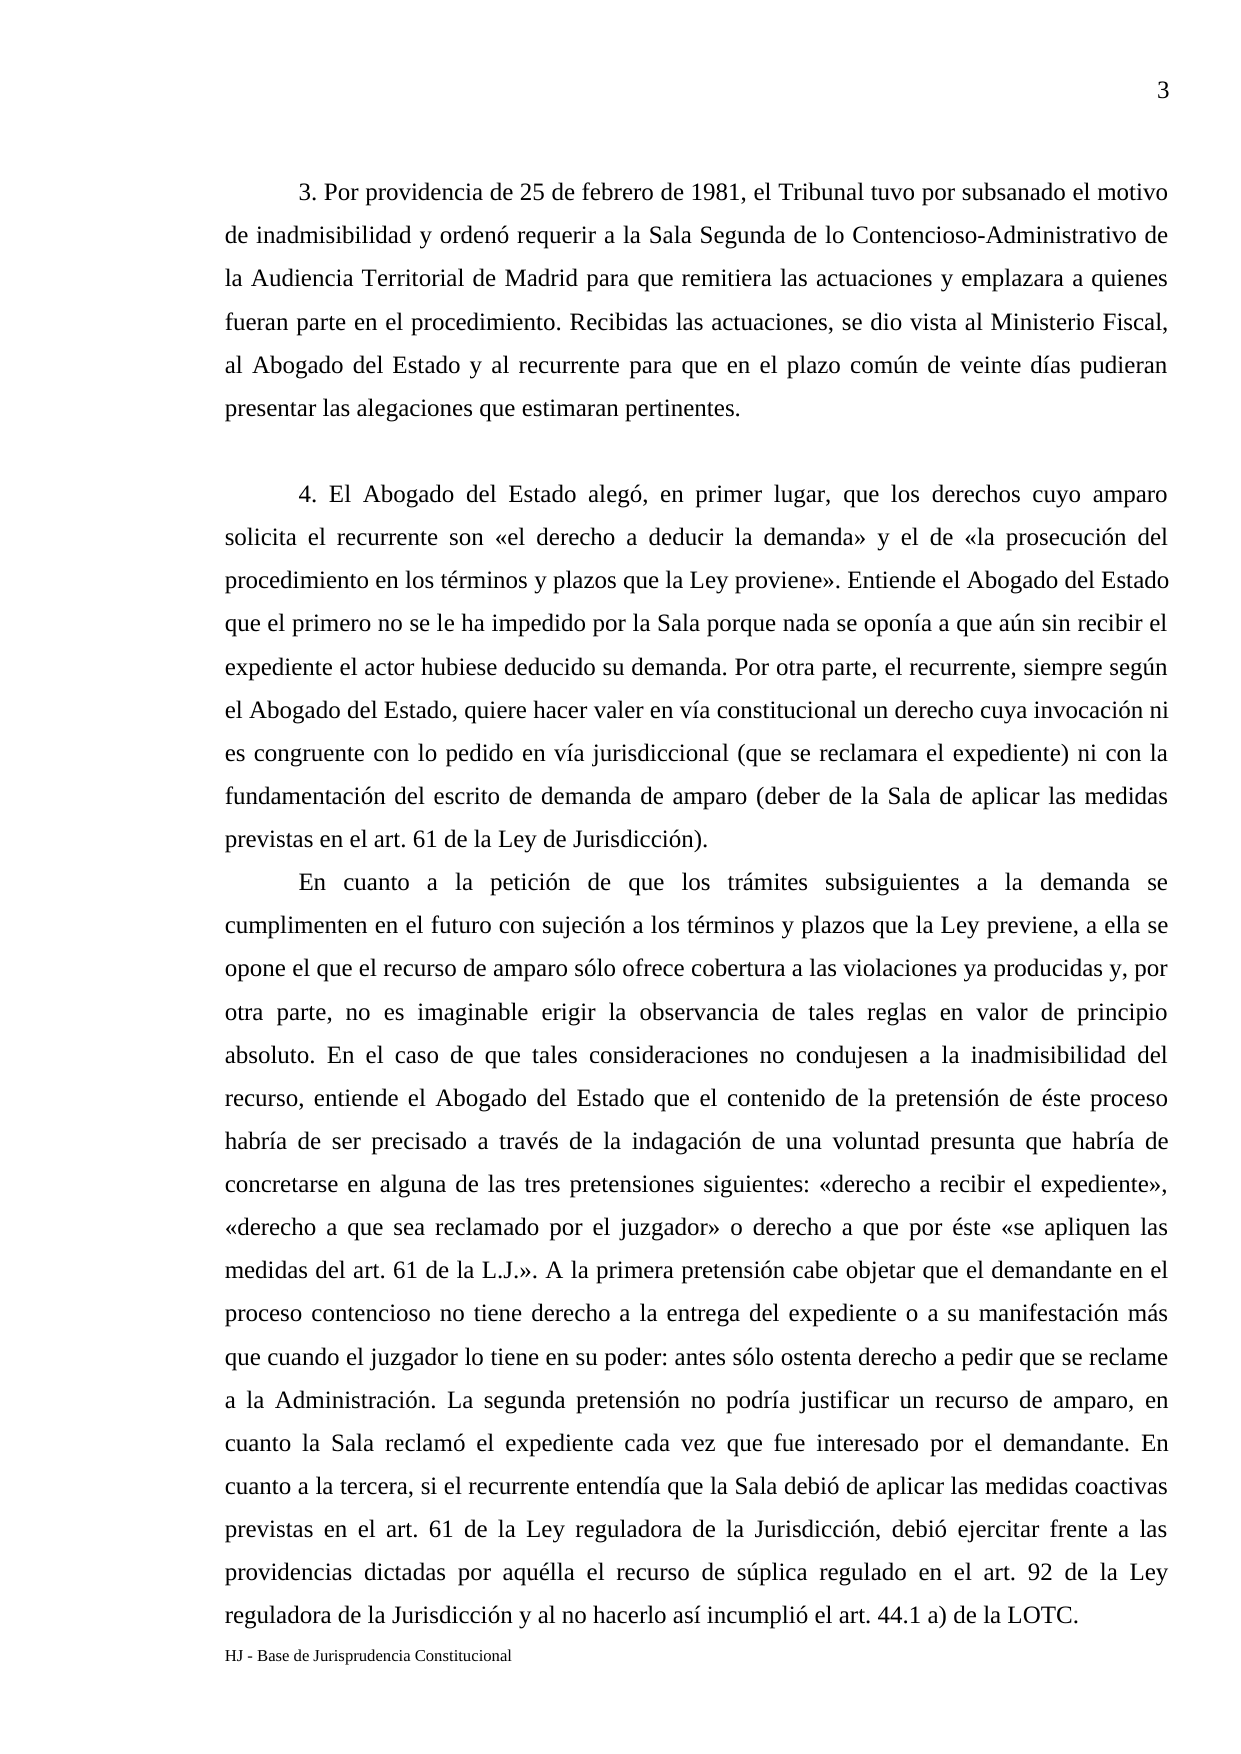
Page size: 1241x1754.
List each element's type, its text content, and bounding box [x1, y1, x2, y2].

text 4. El Abogado del Estado alegó, en primer lugar, que los derechos cuyo amparo solicita el recurrente son «el derecho a deducir la demanda» y el de «la prosecución del procedimiento en los términos y plazos que la Ley proviene». Entiende el Abogado del Estado que el primero no se le ha impedido por la Sala porque nada se oponía a que aún sin recibir el expediente el actor hubiese deducido su demanda. Por otra parte, el recurrente, siempre según el Abogado del Estado, quiere hacer valer en vía constitucional un derecho cuya invocación ni es congruente con lo pedido en vía jurisdiccional (que se reclamara el expediente) ni con la fundamentación del escrito de demanda de amparo (deber de la Sala de aplicar las medidas previstas en el art. 61 de la Ley de Jurisdicción). [224, 479, 1169, 853]
text 3. Por providencia de 25 de febrero de 1981, el Tribunal tuvo por subsanado el motivo de inadmisibilidad y ordenó requerir a la Sala Segunda de lo Contencioso-Administrativo de la Audiencia Territorial de Madrid para que remitiera las actuaciones y emplazara a quienes fueran parte en el procedimiento. Recibidas las actuaciones, se dio vista al Ministerio Fiscal, al Abogado del Estado y al recurrente para que en el plazo común de veinte días pudieran presentar las alegaciones que estimaran pertinentes. [224, 177, 1169, 422]
text En cuanto a la petición de que los trámites subsiguientes a la demanda se cumplimenten en el futuro con sujeción a los términos y plazos que la Ley previene, a ella se opone el que el recurso de amparo sólo ofrece cobertura a las violaciones ya producidas y, por otra parte, no es imaginable erigir la observancia de tales reglas en valor de principio absoluto. En el caso de que tales consideraciones no condujesen a la inadmisibilidad del recurso, entiende el Abogado del Estado que el contenido de la pretensión de éste proceso habría de ser precisado a través de la indagación de una voluntad presunta que habría de concretarse en alguna de las tres pretensiones siguientes: «derecho a recibir el expediente», «derecho a que sea reclamado por el juzgador» o derecho a que por éste «se apliquen las medidas del art. 61 de la L.J.». A la primera pretensión cabe objetar que el demandante en el proceso contencioso no tiene derecho a la entrega del expediente o a su manifestación más que cuando el juzgador lo tiene en su poder: antes sólo ostenta derecho a pedir que se reclame a la Administración. La segunda pretensión no podría justificar un recurso de amparo, en cuanto la Sala reclamó el expediente cada vez que fue interesado por el demandante. En cuanto a la tercera, si el recurrente entendía que la Sala debió de aplicar las medidas coactivas previstas en el art. 61 de la Ley reguladora de la Jurisdicción, debió ejercitar frente a las providencias dictadas por aquélla el recurso de súplica regulado en el art. 92 de la Ley reguladora de la Jurisdicción y al no hacerlo así incumplió el art. 44.1 a) de la LOTC. [224, 867, 1169, 1629]
